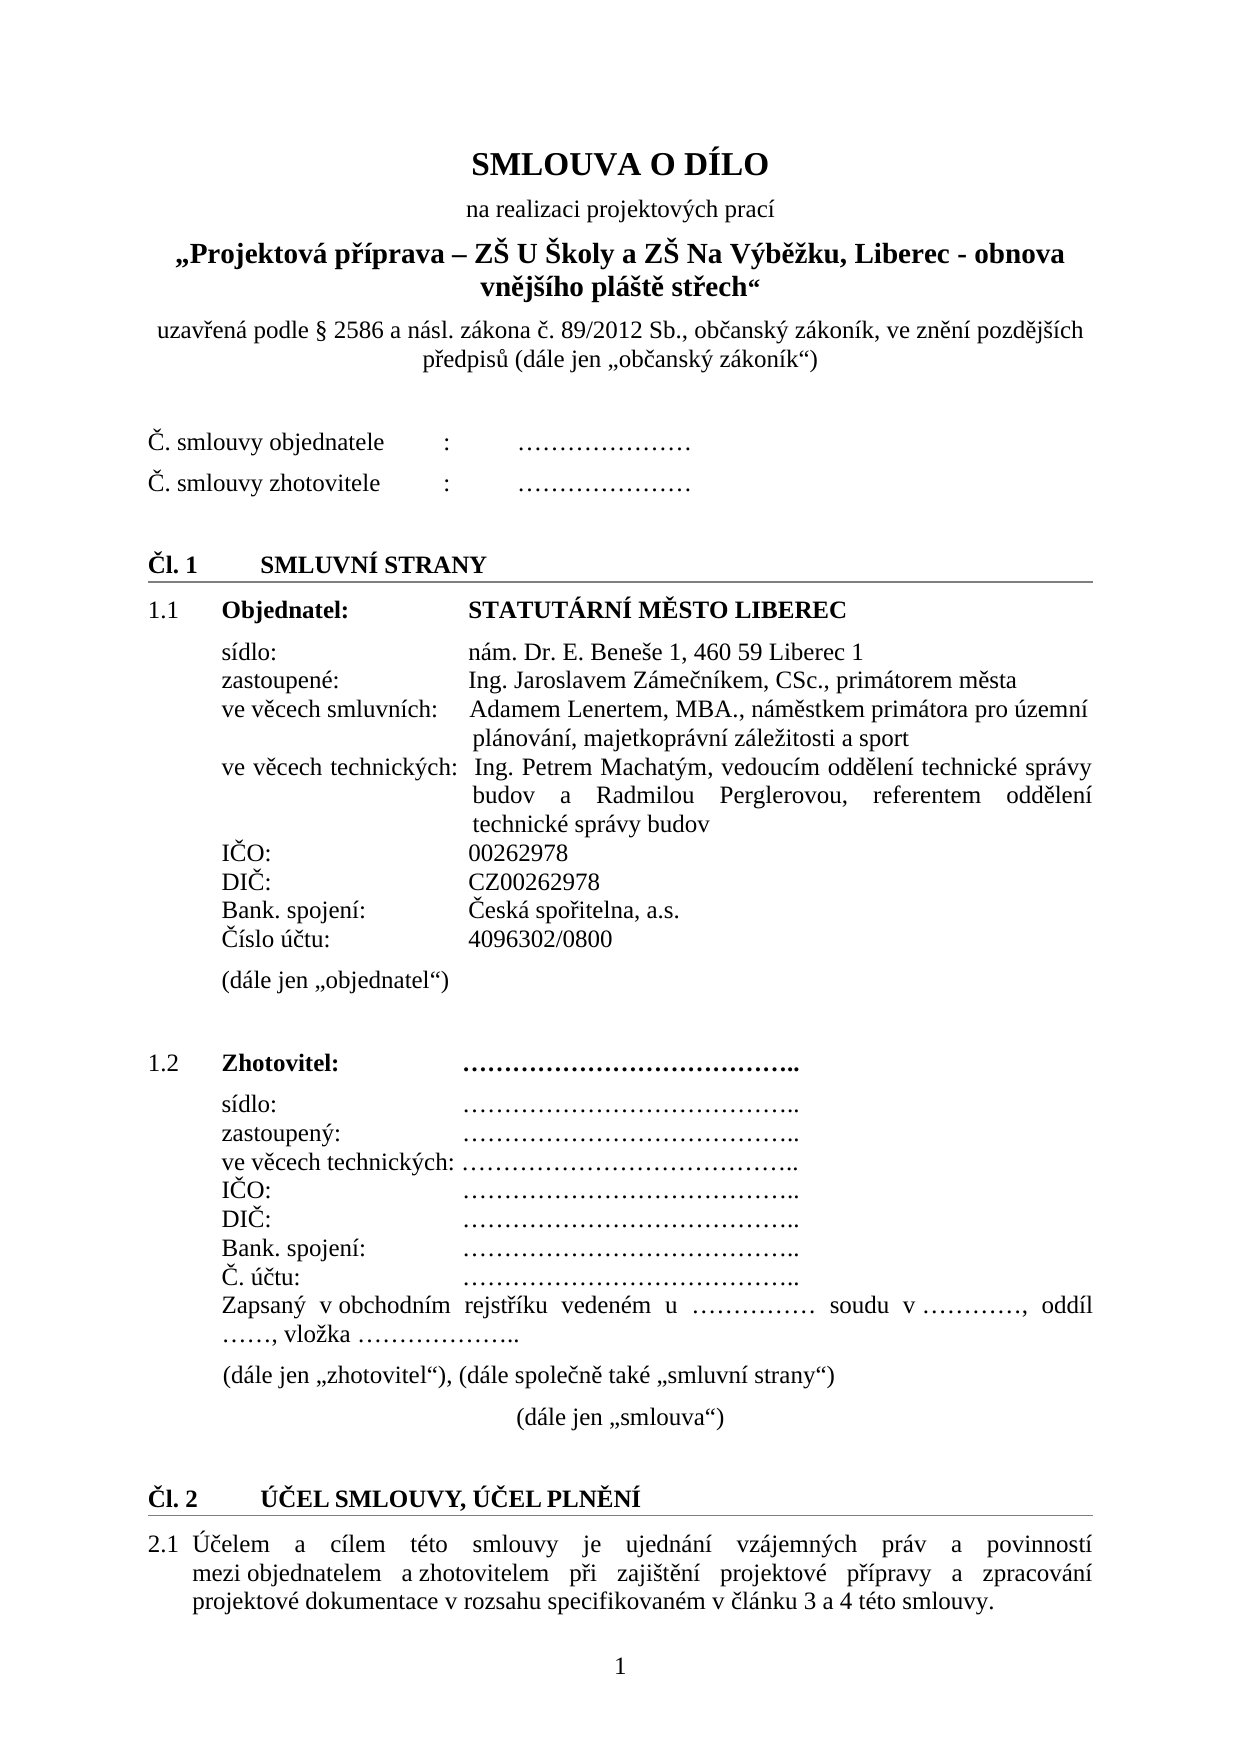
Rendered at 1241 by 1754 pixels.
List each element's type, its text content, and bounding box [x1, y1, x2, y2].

text (dále jen „objednatel“) [221, 965, 1093, 994]
text DIČ: ………………………………….. [221, 1204, 1093, 1233]
list (dále jen „smlouva“) [148, 1402, 1093, 1430]
text Bank. spojení: Česká spořitelna, a.s. [221, 895, 1093, 924]
text Číslo účtu: 4096302/0800 [221, 924, 1093, 953]
text zastoupený: ………………………………….. [221, 1118, 1093, 1147]
text IČO: ………………………………….. [221, 1175, 1093, 1204]
text ve věcech smluvních: Adamem Lenertem, MBA., náměstkem primátora pro územní plánování, majetkoprávní záležitosti a sport [221, 694, 1093, 752]
text na realizaci projektových prací [148, 194, 1093, 223]
text zastoupené: Ing. Jaroslavem Zámečníkem, CSc., primátorem města [221, 665, 1093, 694]
text uzavřená podle § 2586 a násl. zákona č. 89/2012 Sb., občanský zákoník, ve znění pozdějších předpisů (dále jen „občanský zákoník“) [148, 315, 1093, 373]
text 1.2 Zhotovitel: ………………………………….. [148, 1048, 1093, 1077]
list 1.1 Objednatel: Statutární město Liberec [148, 595, 1093, 624]
text Čl. 1 SMLUVNÍ STRANY [148, 550, 1093, 581]
text Zapsaný v obchodním rejstříku vedeném u …………… soudu v …………, oddíl ……, vložka ……………….. [221, 1290, 1093, 1348]
text DIČ: CZ00262978 [221, 867, 1093, 895]
text ve věcech technických: ………………………………….. [221, 1147, 1093, 1175]
text sídlo: ………………………………….. [221, 1089, 1093, 1118]
text Č. smlouvy objednatele : ………………… [148, 427, 1093, 455]
text ve věcech technických: Ing. Petrem Machatým, vedoucím oddělení technické správy budov a Radmilou Perglerovou, referentem oddělení technické správy budov [221, 752, 1093, 838]
list 2.1 Účelem a cílem této smlouvy je ujednání vzájemných práv a povinností mezi objednatelem a zhotovitelem při zajištění projektové přípravy a zpracování projektové dokumentace v rozsahu specifikovaném v článku 3 a 4 této smlouvy. [148, 1529, 1093, 1615]
text Č. smlouvy zhotovitele : ………………… [148, 468, 1093, 497]
text „Projektová příprava – ZŠ U Školy a ZŠ Na Výběžku, Liberec - obnova vnějšího pláště střech“ [148, 236, 1093, 303]
text sídlo: nám. Dr. E. Beneše 1, 460 59 Liberec 1 [221, 637, 1093, 665]
text SMLOUVA O DÍLO [148, 144, 1093, 182]
text Čl. 2 ÚČEL SMLOUVY, ÚČEL PLNĚNÍ [148, 1484, 1093, 1515]
list (dále jen „zhotovitel“), (dále společně také „smluvní strany“) [148, 1360, 1093, 1389]
text IČO: 00262978 [221, 838, 1093, 867]
text Bank. spojení: ………………………………….. [221, 1233, 1093, 1262]
text Č. účtu: ………………………………….. [221, 1262, 1093, 1290]
